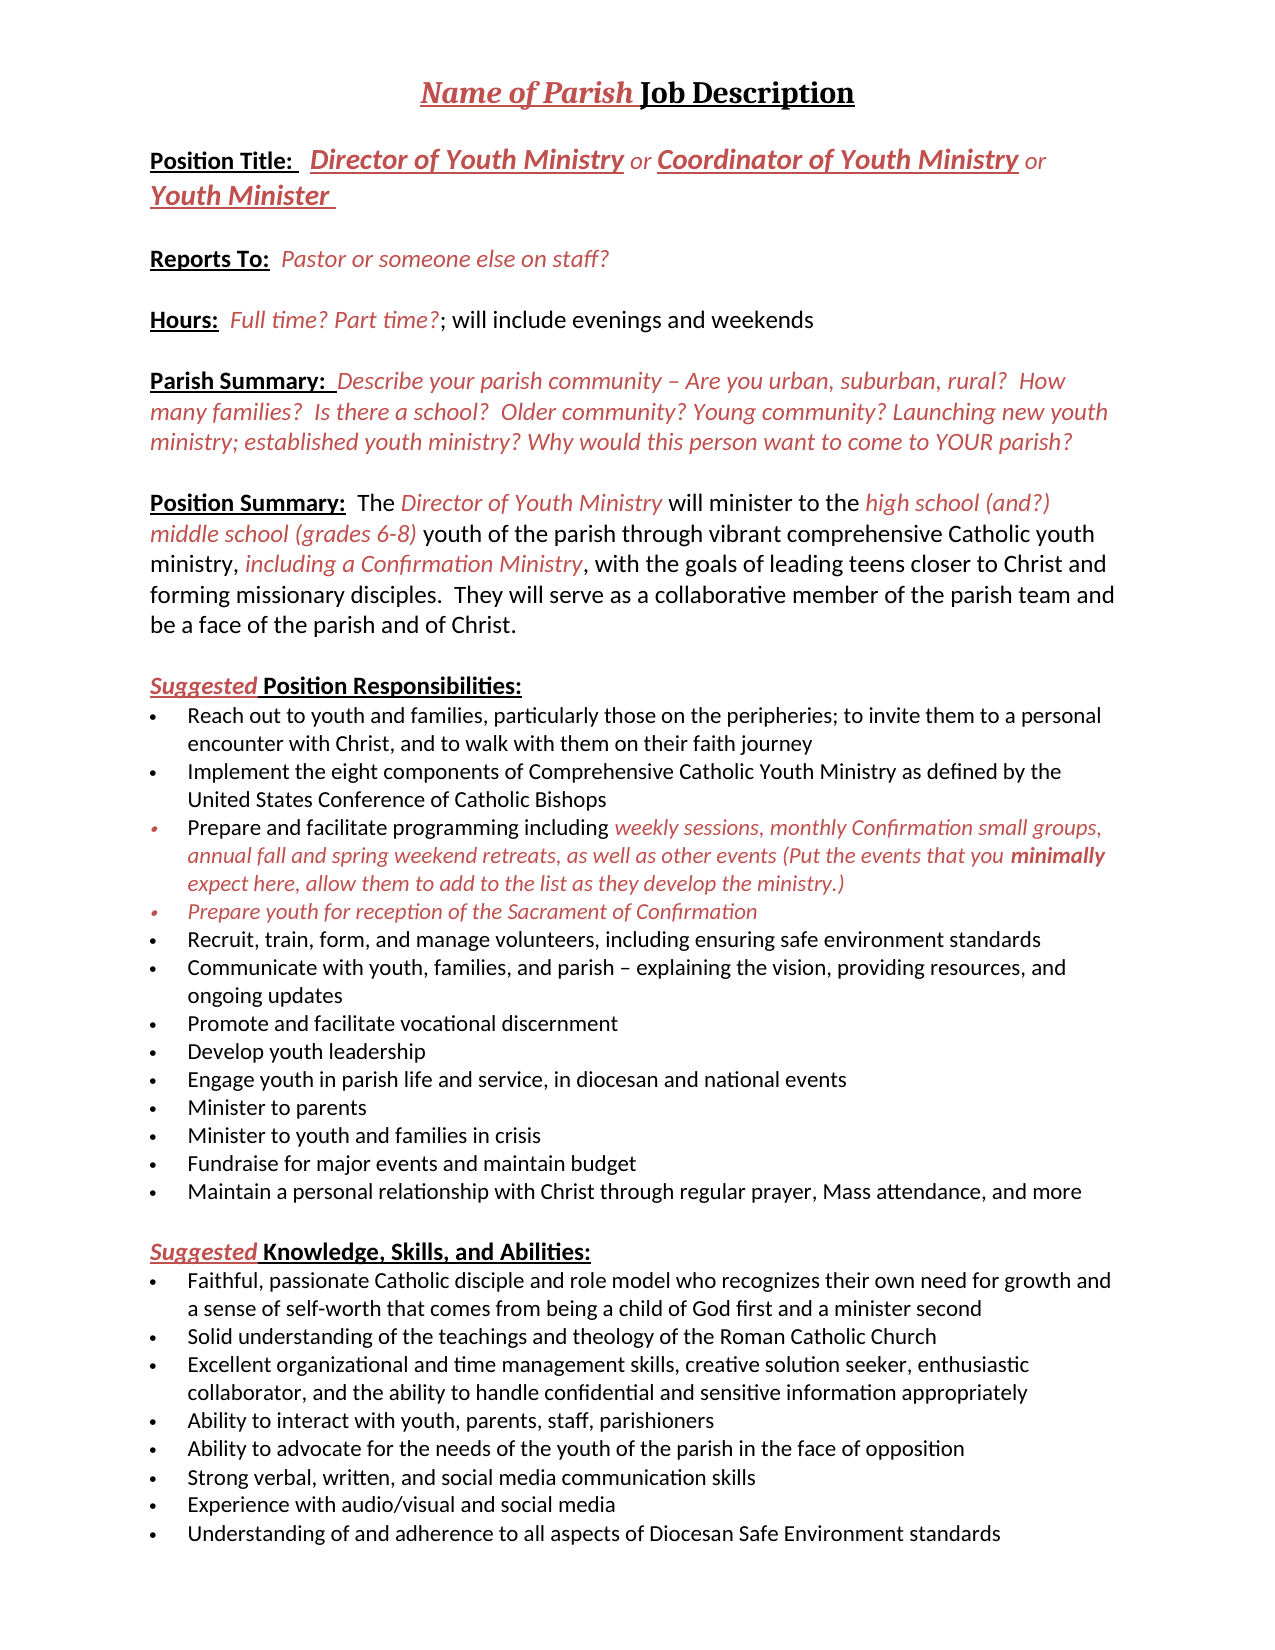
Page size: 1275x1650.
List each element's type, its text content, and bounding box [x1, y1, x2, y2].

list Maintain a personal relationship with Christ through regular prayer, Mass attendance, and more [150, 1177, 1125, 1205]
list Understanding of and adherence to all aspects of Diocesan Safe Environment standards [150, 1519, 1125, 1547]
text Position Title: Director of Youth Ministry or Coordinator of Youth Ministry or Youth Minister [150, 141, 1125, 213]
list Ability to interact with youth, parents, staff, parishioners [150, 1407, 1125, 1434]
list Engage youth in parish life and service, in diocesan and national events [150, 1065, 1125, 1093]
text Position Summary: The Director of Youth Ministry will minister to the high school (and?) middle school (grades 6-8) youth of the parish through vibrant comprehensive Catholic youth ministry, including a Confirmation Ministry, with the goals of leading teens closer to Christ and forming missionary disciples. They will serve as a collaborative member of the parish team and be a face of the parish and of Christ. [150, 487, 1125, 640]
list Prepare and facilitate programming including weekly sessions, monthly Confirmation small groups, annual fall and spring weekend retreats, as well as other events (Put the events that you minimally expect here, allow them to add to the list as they develop the ministry.) [150, 813, 1125, 897]
list Strong verbal, written, and social media communication skills [150, 1463, 1125, 1491]
list Implement the eight components of Comprehensive Catholic Youth Ministry as defined by the United States Conference of Catholic Bishops [150, 757, 1125, 813]
list Experience with audio/visual and social media [150, 1491, 1125, 1519]
list Ability to advocate for the needs of the youth of the parish in the face of opposition [150, 1434, 1125, 1463]
list Recruit, train, form, and manage volunteers, including ensuring safe environment standards [150, 925, 1125, 953]
list Solid understanding of the teachings and theology of the Roman Catholic Church [150, 1322, 1125, 1351]
list Prepare youth for reception of the Sacrament of Confirmation [150, 897, 1125, 925]
list Minister to parents [150, 1093, 1125, 1121]
text Suggested Position Responsibilities: [150, 671, 1125, 701]
list Faithful, passionate Catholic disciple and role model who recognizes their own need for growth and a sense of self-worth that comes from being a child of God first and a minister second [150, 1266, 1125, 1322]
list Communicate with youth, families, and parish – explaining the vision, providing resources, and ongoing updates [150, 953, 1125, 1009]
list Fundraise for major events and maintain budget [150, 1149, 1125, 1177]
text Parish Summary: Describe your parish community – Are you urban, suburban, rural? How many families? Is there a school? Older community? Young community? Launching new youth ministry; established youth ministry? Why would this person want to come to YOUR parish? [150, 365, 1125, 457]
text Suggested Knowledge, Skills, and Abilities: [150, 1236, 1125, 1266]
list Minister to youth and families in crisis [150, 1121, 1125, 1149]
text Hours: Full time? Part time?; will include evenings and weekends [150, 304, 1125, 335]
text Reports To: Pastor or someone else on staff? [150, 243, 1125, 274]
list Promote and facilitate vocational discernment [150, 1009, 1125, 1037]
text Name of Parish Job Description [150, 75, 1125, 111]
list Reach out to youth and families, particularly those on the peripheries; to invite them to a personal encounter with Christ, and to walk with them on their faith journey [150, 701, 1125, 757]
list Develop youth leadership [150, 1037, 1125, 1065]
list Excellent organizational and time management skills, creative solution seeker, enthusiastic collaborator, and the ability to handle confidential and sensitive information appropriately [150, 1351, 1125, 1407]
